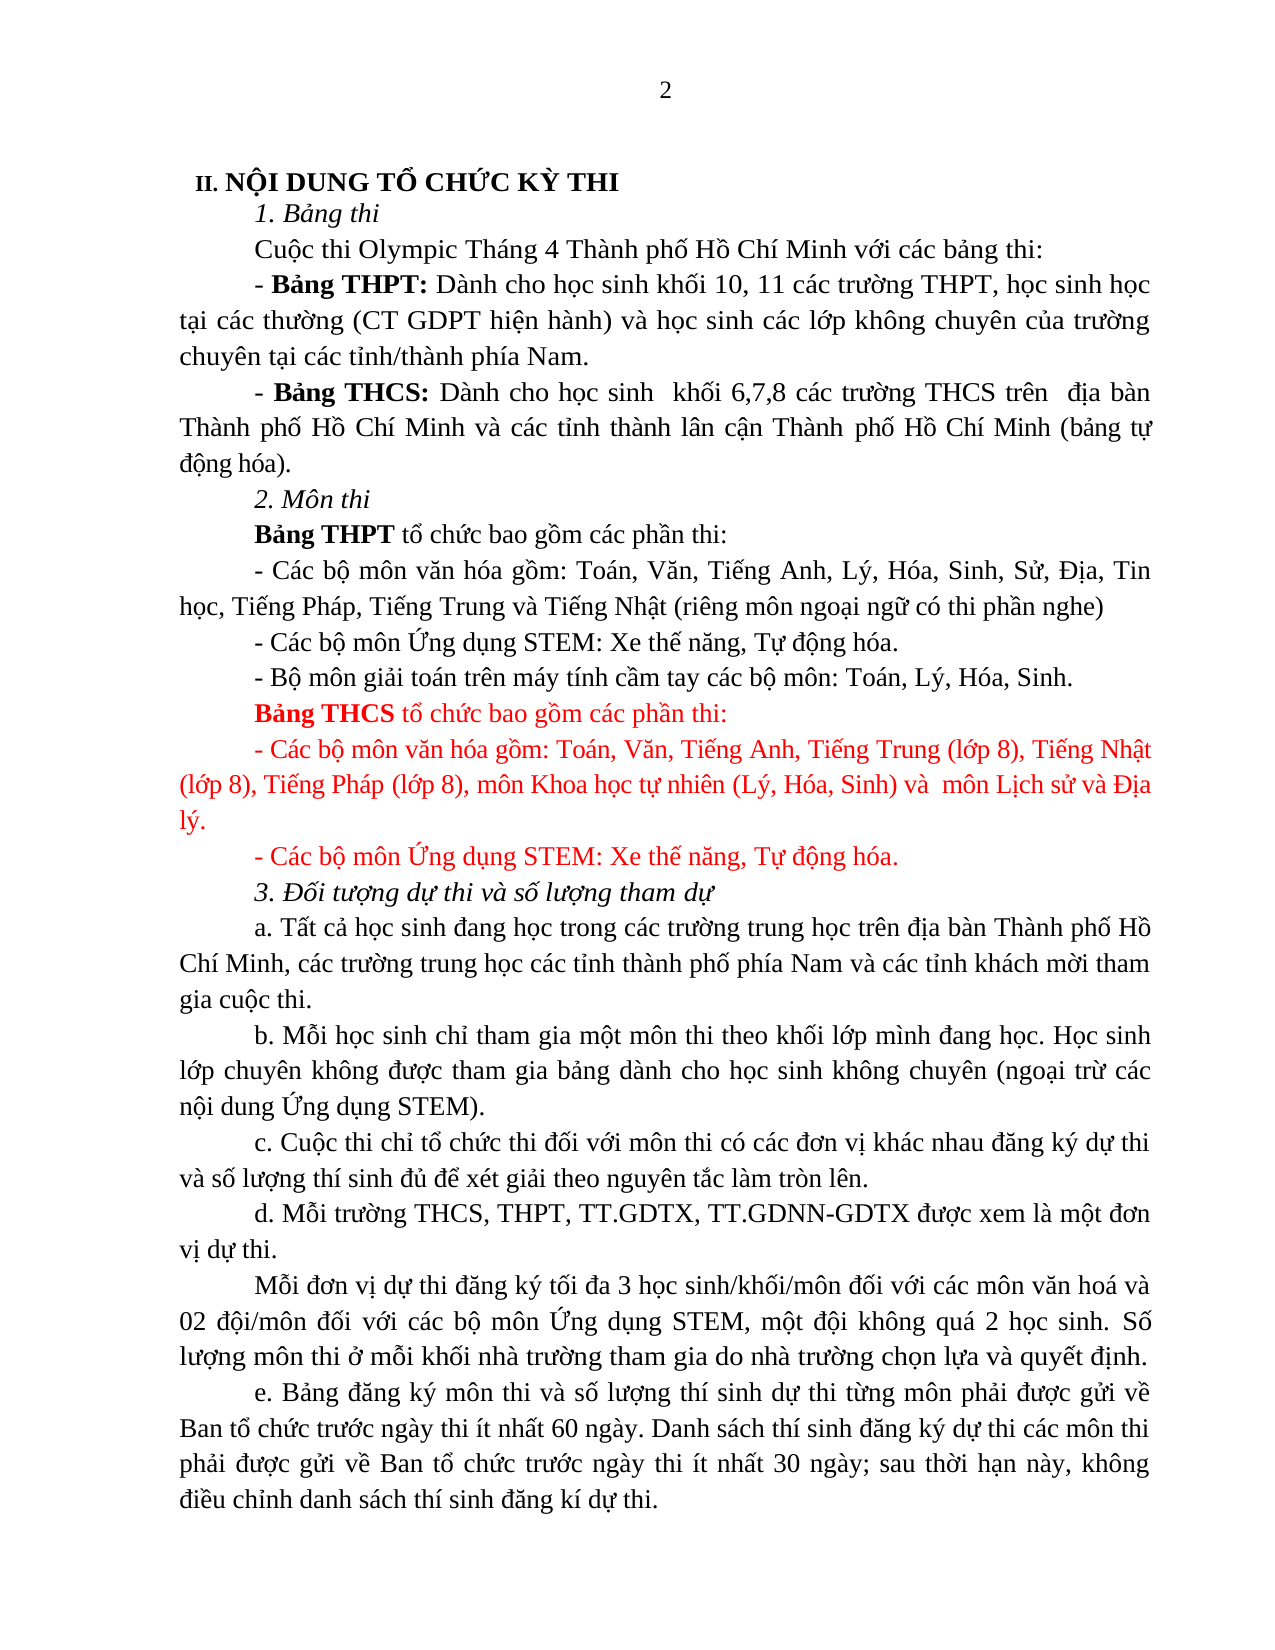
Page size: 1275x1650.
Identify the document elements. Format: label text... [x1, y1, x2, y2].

text - Các bộ môn Ứng dụng STEM: Xe thế năng, Tự động hóa. [179, 840, 1152, 871]
text - Các bộ môn văn hóa gồm: Toán, Văn, Tiếng Anh, Tiếng Trung (lớp 8), Tiếng Nhật (lớp 8), Tiếng Pháp (lớp 8), môn Khoa học tự nhiên (Lý, Hóa, Sinh) và môn Lịch sử và Địa lý. [179, 733, 1152, 836]
text c. Cuộc thi chỉ tổ chức thi đối với môn thi có các đơn vị khác nhau đăng ký dự thi và số lượng thí sinh đủ để xét giải theo nguyên tắc làm tròn lên. [179, 1126, 1152, 1193]
text - Bảng THPT: Dành cho học sinh khối 10, 11 các trường THPT, học sinh học tại các thường (CT GDPT hiện hành) và học sinh các lớp không chuyên của trường chuyên tại các tỉnh/thành phía Nam. [179, 268, 1152, 371]
subtitle NỘI DUNG TỔ CHỨC KỲ THI [195, 166, 1152, 197]
text d. Mỗi trường THCS, THPT, TT.GDTX, TT.GDNN-GDTX được xem là một đơn vị dự thi. [179, 1197, 1152, 1264]
text Bảng THCS tổ chức bao gồm các phần thi: [179, 697, 1152, 728]
text 1. Bảng thi [179, 197, 1152, 228]
text Mỗi đơn vị dự thi đăng ký tối đa 3 học sinh/khối/môn đối với các môn văn hoá và 02 đội/môn đối với các bộ môn Ứng dụng STEM, một đội không quá 2 học sinh. Số lượng môn thi ở mỗi khối nhà trường tham gia do nhà trường chọn lựa và quyết định. [179, 1269, 1152, 1371]
text 3. Đối tượng dự thi và số lượng tham dự [179, 876, 1152, 907]
text - Các bộ môn văn hóa gồm: Toán, Văn, Tiếng Anh, Lý, Hóa, Sinh, Sử, Địa, Tin học, Tiếng Pháp, Tiếng Trung và Tiếng Nhật (riêng môn ngoại ngữ có thi phần nghe) [179, 554, 1152, 621]
text 2. Môn thi [179, 483, 1152, 514]
text e. Bảng đăng ký môn thi và số lượng thí sinh dự thi từng môn phải được gửi về Ban tổ chức trước ngày thi ít nhất 60 ngày. Danh sách thí sinh đăng ký dự thi các môn thi phải được gửi về Ban tổ chức trước ngày thi ít nhất 30 ngày; sau thời hạn này, không điều chỉnh danh sách thí sinh đăng kí dự thi. [179, 1376, 1152, 1514]
text - Bảng THCS: Dành cho học sinh khối 6,7,8 các trường THCS trên địa bàn Thành phố Hồ Chí Minh và các tỉnh thành lân cận Thành phố Hồ Chí Minh (bảng tự động hóa). [179, 376, 1152, 478]
text - Bộ môn giải toán trên máy tính cầm tay các bộ môn: Toán, Lý, Hóa, Sinh. [179, 661, 1152, 693]
text - Các bộ môn Ứng dụng STEM: Xe thế năng, Tự động hóa. [179, 626, 1152, 657]
text a. Tất cả học sinh đang học trong các trường trung học trên địa bàn Thành phố Hồ Chí Minh, các trường trung học các tỉnh thành phố phía Nam và các tỉnh khách mời tham gia cuộc thi. [179, 912, 1152, 1014]
text Cuộc thi Olympic Tháng 4 Thành phố Hồ Chí Minh với các bảng thi: [179, 233, 1152, 264]
text Bảng THPT tổ chức bao gồm các phần thi: [179, 518, 1152, 550]
text b. Mỗi học sinh chỉ tham gia một môn thi theo khối lớp mình đang học. Học sinh lớp chuyên không được tham gia bảng dành cho học sinh không chuyên (ngoại trừ các nội dung Ứng dụng STEM). [179, 1019, 1152, 1121]
